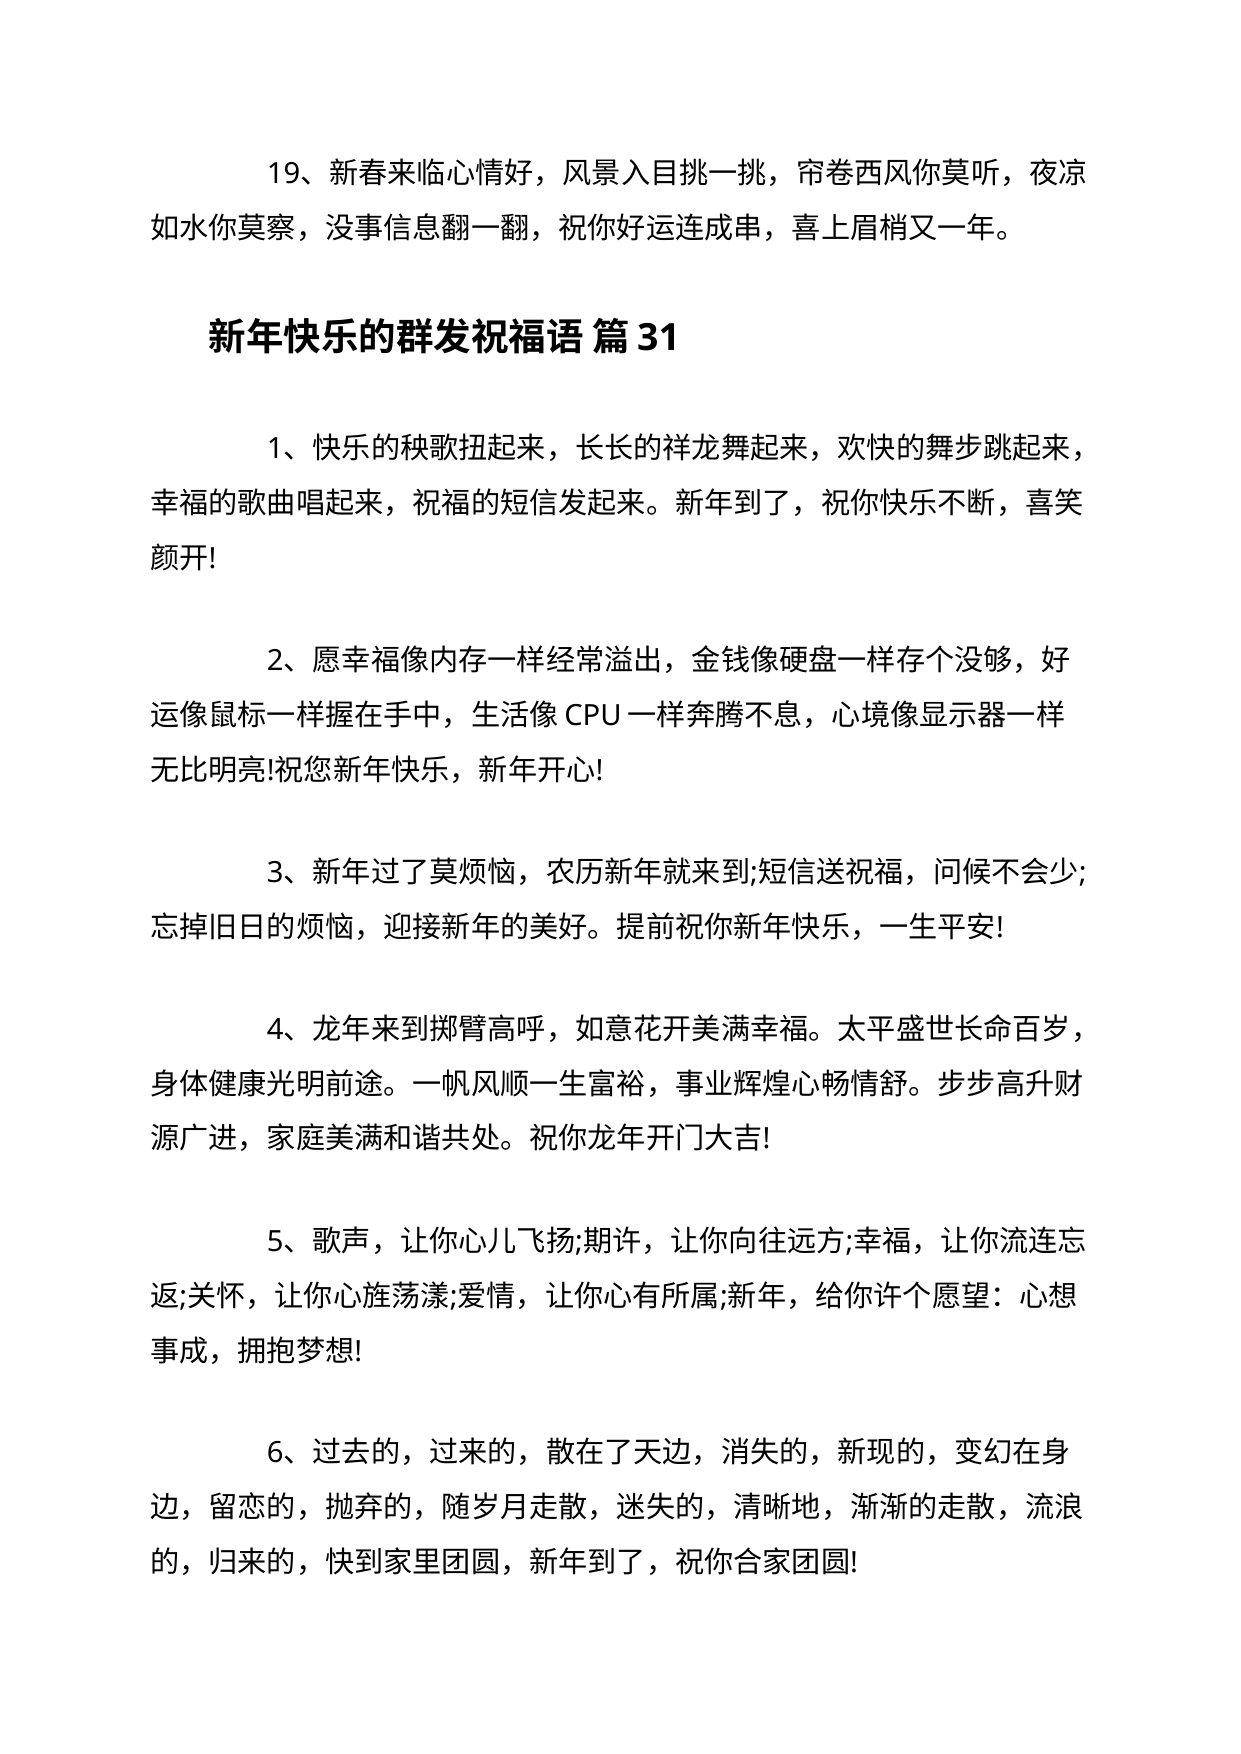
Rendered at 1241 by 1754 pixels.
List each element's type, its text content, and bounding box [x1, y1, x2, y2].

text 3、新年过了莫烦恼，农历新年就来到;短信送祝福，问候不会少;忘掉旧日的烦恼，迎接新年的美好。提前祝你新年快乐，一生平安! [150, 848, 1090, 946]
text 19、新春来临心情好，风景入目挑一挑，帘卷西风你莫听，夜凉如水你莫察，没事信息翻一翻，祝你好运连成串，喜上眉梢又一年。 [150, 150, 1090, 247]
text 1、快乐的秧歌扭起来，长长的祥龙舞起来，欢快的舞步跳起来，幸福的歌曲唱起来，祝福的短信发起来。新年到了，祝你快乐不断，喜笑颜开! [150, 424, 1090, 577]
text 2、愿幸福像内存一样经常溢出，金钱像硬盘一样存个没够，好运像鼠标一样握在手中，生活像CPU一样奔腾不息，心境像显示器一样无比明亮!祝您新年快乐，新年开心! [150, 636, 1090, 789]
text 新年快乐的群发祝福语 篇31 [150, 307, 1090, 361]
text 5、歌声，让你心儿飞扬;期许，让你向往远方;幸福，让你流连忘返;关怀，让你心旌荡漾;爱情，让你心有所属;新年，给你许个愿望：心想事成，拥抱梦想! [150, 1217, 1090, 1369]
text 4、龙年来到掷臂高呼，如意花开美满幸福。太平盛世长命百岁，身体健康光明前途。一帆风顺一生富裕，事业辉煌心畅情舒。步步高升财源广进，家庭美满和谐共处。祝你龙年开门大吉! [150, 1005, 1090, 1157]
text 6、过去的，过来的，散在了天边，消失的，新现的，变幻在身边，留恋的，抛弃的，随岁月走散，迷失的，清晰地，渐渐的走散，流浪的，归来的，快到家里团圆，新年到了，祝你合家团圆! [150, 1429, 1090, 1581]
